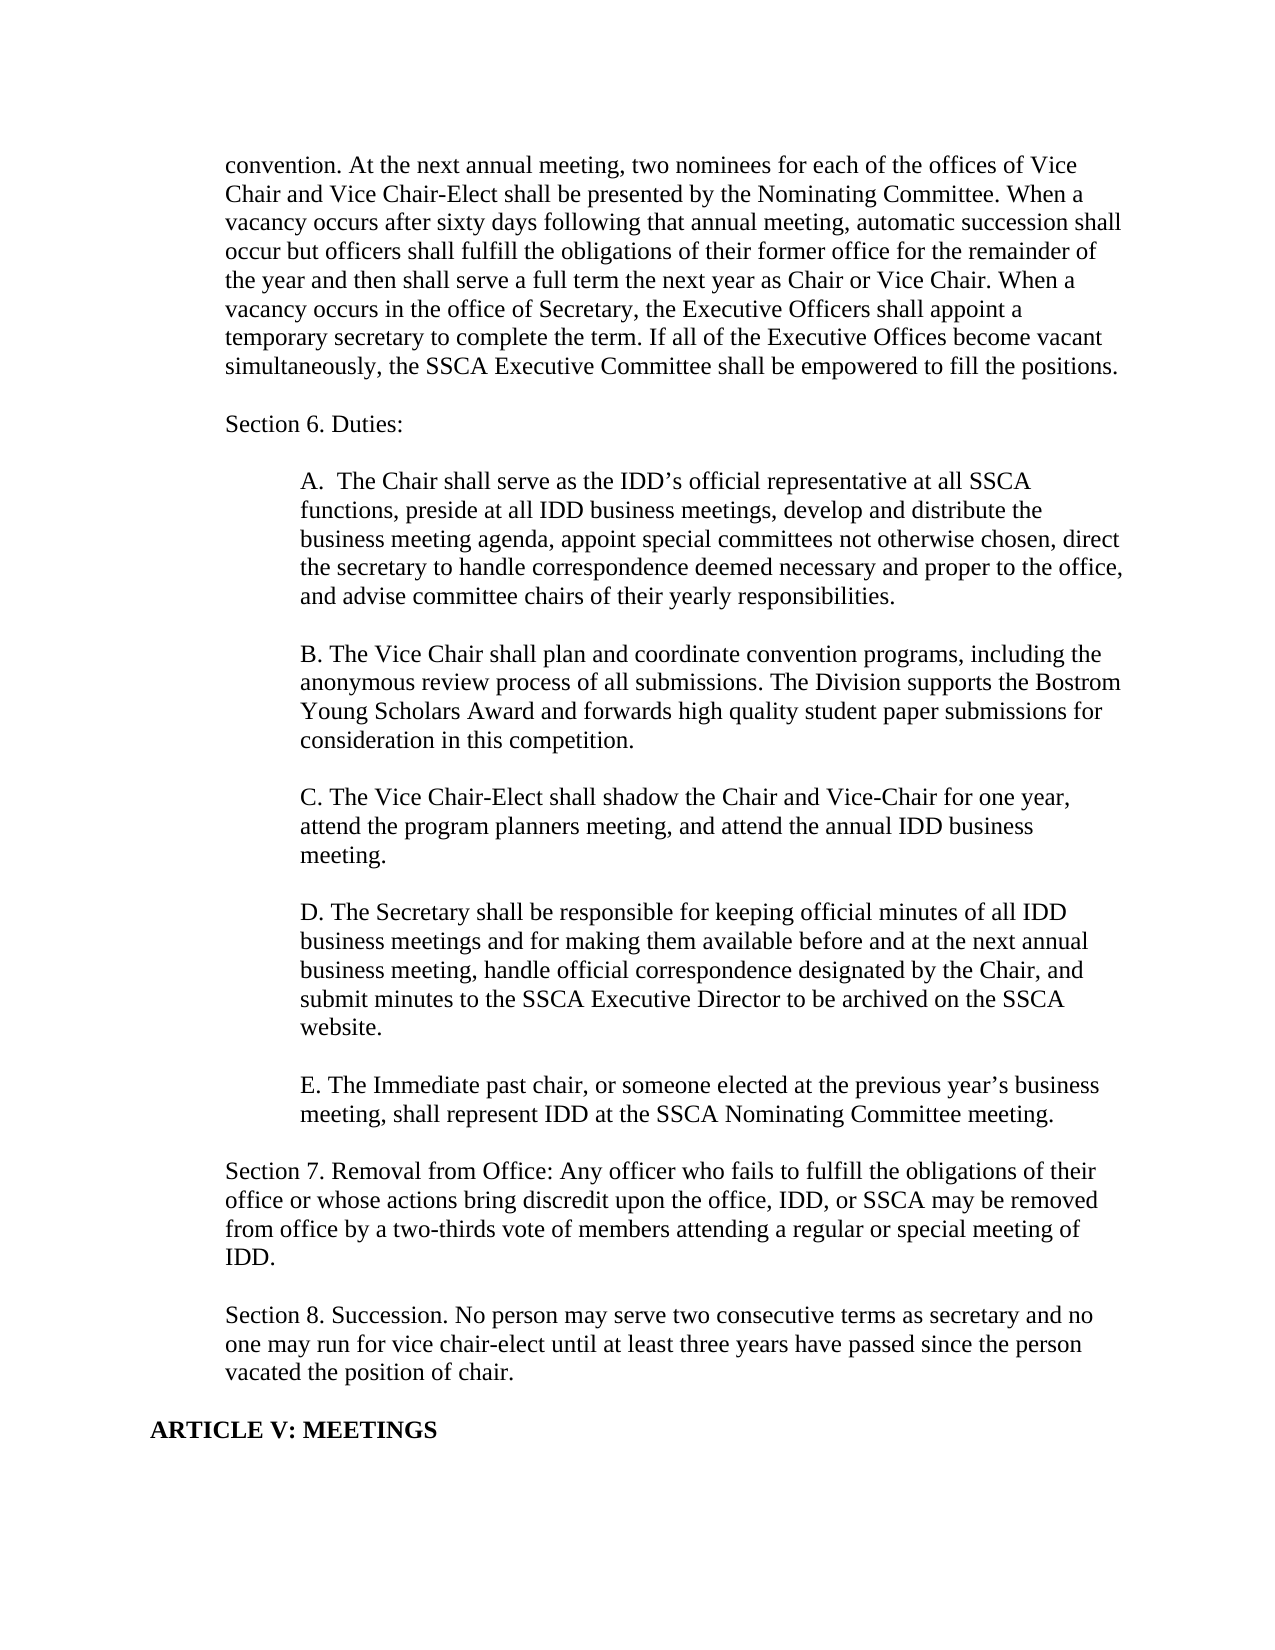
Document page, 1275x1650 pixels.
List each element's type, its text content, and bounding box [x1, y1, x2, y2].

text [225, 150, 1125, 380]
text B. The Vice Chair shall plan and coordinate convention programs, including the anonymous review process of all submissions. The Division supports the Bostrom Young Scholars Award and forwards high quality student paper submissions for consideration in this competition. [300, 639, 1125, 754]
text D. The Secretary shall be responsible for keeping official minutes of all IDD business meetings and for making them available before and at the next annual business meeting, handle official correspondence designated by the Chair, and submit minutes to the SSCA Executive Director to be archived on the SSCA website. [300, 897, 1125, 1041]
text E. The Immediate past chair, or someone elected at the previous year’s business meeting, shall represent IDD at the SSCA Nominating Committee meeting. [300, 1070, 1125, 1127]
text C. The Vice Chair-Elect shall shadow the Chair and Vice-Chair for one year, attend the program planners meeting, and attend the annual IDD business meeting. [300, 782, 1125, 869]
text ARTICLE V: MEETINGS [150, 1415, 1125, 1444]
text Section 8. Succession. No person may serve two consecutive terms as secretary and no one may run for vice chair-elect until at least three years have passed since the person vacated the position of chair. [225, 1300, 1125, 1386]
text Section 7. Removal from Office: Any officer who fails to fulfill the obligations of their office or whose actions bring discredit upon the office, IDD, or SSCA may be removed from office by a two-thirds vote of members attending a regular or special meeting of IDD. [225, 1156, 1125, 1271]
text A. The Chair shall serve as the IDD’s official representative at all SSCA functions, preside at all IDD business meetings, develop and distribute the business meeting agenda, appoint special committees not otherwise chosen, direct the secretary to handle correspondence deemed necessary and proper to the office, and advise committee chairs of their yearly responsibilities. [300, 466, 1125, 610]
text Section 6. Duties: [225, 409, 1125, 437]
